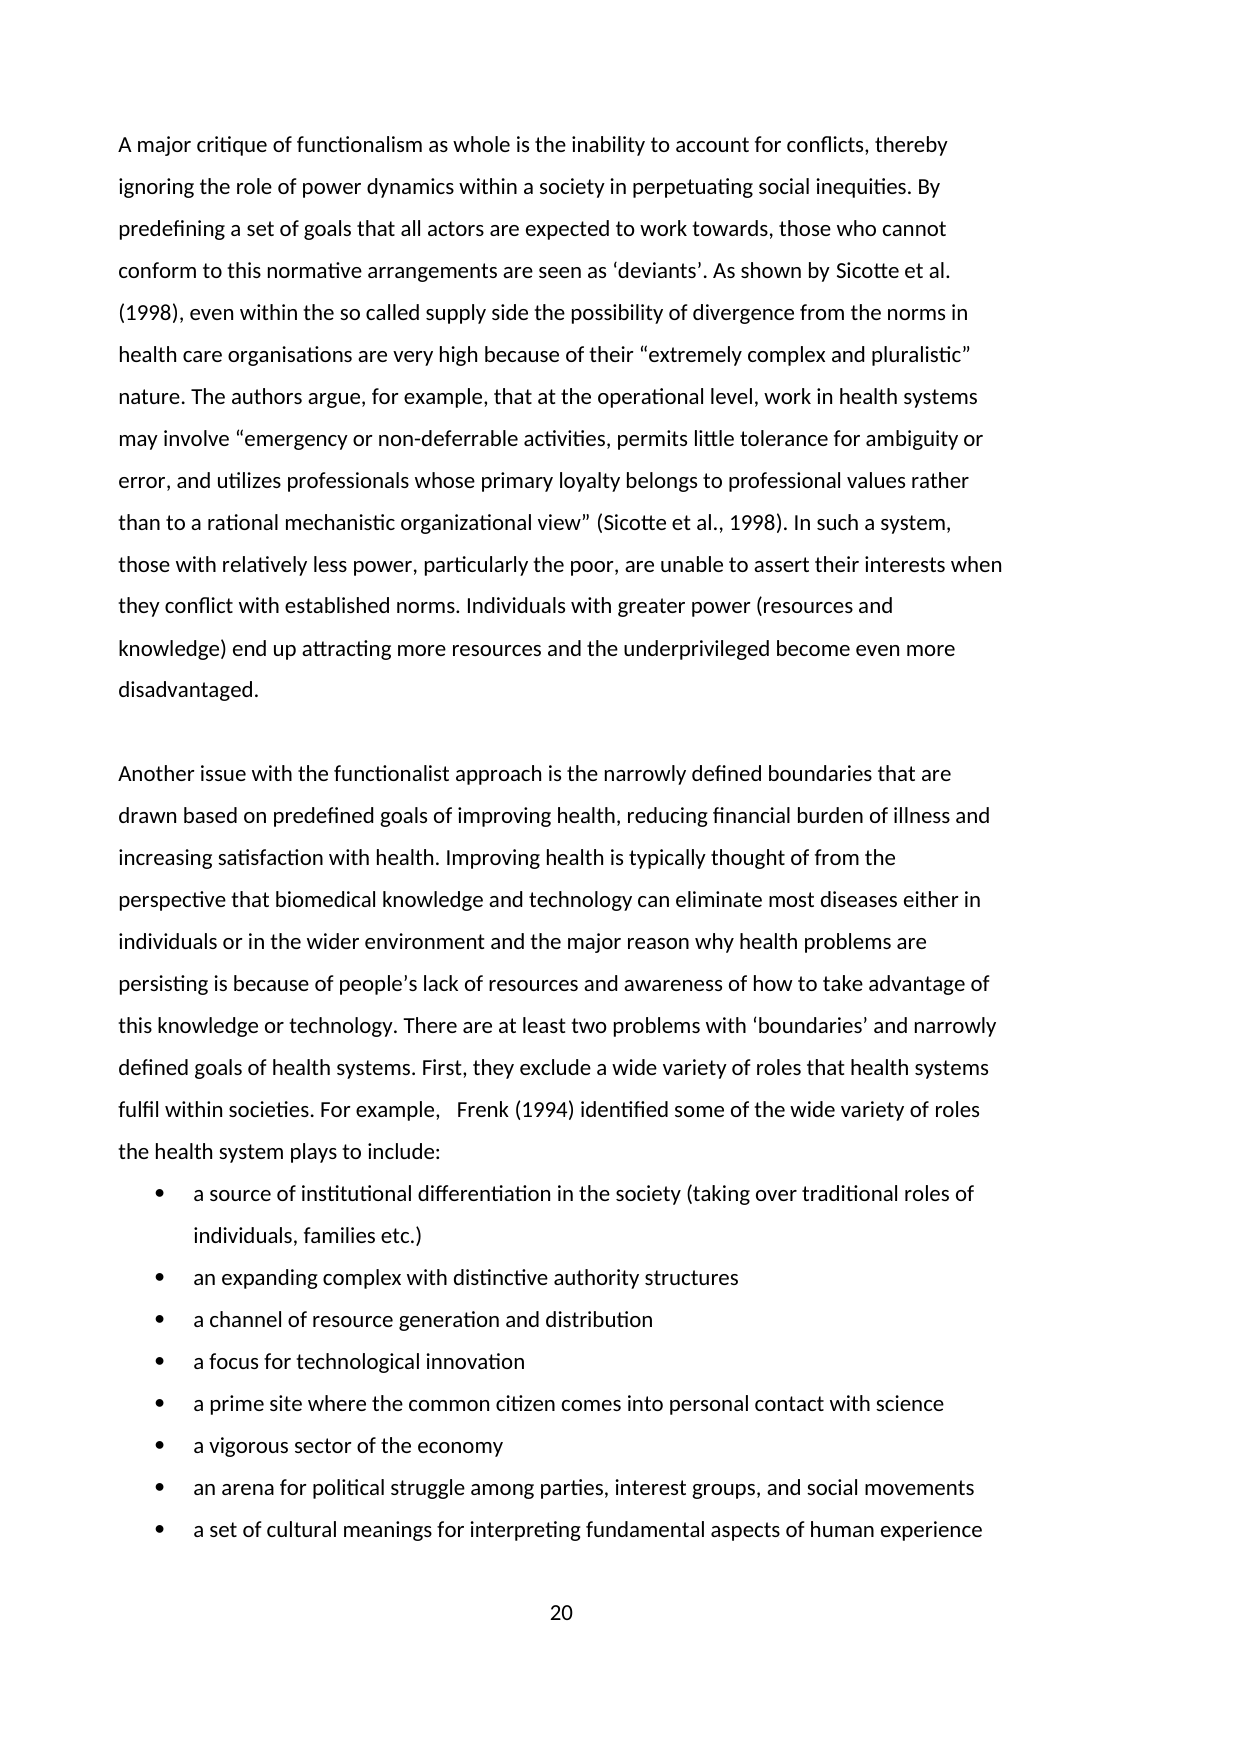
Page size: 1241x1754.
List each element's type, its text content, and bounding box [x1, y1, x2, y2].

list a source of institutional differentiation in the society (taking over traditional roles of individuals, families etc.) [156, 1179, 1004, 1249]
list a channel of resource generation and distribution [156, 1305, 1004, 1333]
text A major critique of functionalism as whole is the inability to account for conflicts, thereby ignoring the role of power dynamics within a society in perpetuating social inequities. By predefining a set of goals that all actors are expected to work towards, those who cannot conform to this normative arrangements are seen as ‘deviants’. As shown by Sicotte et al. (1998), even within the so called supply side the possibility of divergence from the norms in health care organisations are very high because of their “extremely complex and pluralistic” nature. The authors argue, for example, that at the operational level, work in health systems may involve “emergency or non-deferrable activities, permits little tolerance for ambiguity or error, and utilizes professionals whose primary loyalty belongs to professional values rather than to a rational mechanistic organizational view” (Sicotte et al., 1998). In such a system, those with relatively less power, particularly the poor, are unable to assert their interests when they conflict with established norms. Individuals with greater power (resources and knowledge) end up attracting more resources and the underprivileged become even more disadvantaged. [118, 130, 1004, 704]
list an arena for political struggle among parties, interest groups, and social movements [156, 1473, 1004, 1501]
text Another issue with the functionalist approach is the narrowly defined boundaries that are drawn based on predefined goals of improving health, reducing financial burden of illness and increasing satisfaction with health. Improving health is typically thought of from the perspective that biomedical knowledge and technology can eliminate most diseases either in individuals or in the wider environment and the major reason why health problems are persisting is because of people’s lack of resources and awareness of how to take advantage of this knowledge or technology. There are at least two problems with ‘boundaries’ and narrowly defined goals of health systems. First, they exclude a wide variety of roles that health systems fulfil within societies. For example, Frenk (1994) identified some of the wide variety of roles the health system plays to include: [118, 759, 1004, 1165]
list a prime site where the common citizen comes into personal contact with science [156, 1389, 1004, 1417]
list a set of cultural meanings for interpreting fundamental aspects of human experience [156, 1515, 1004, 1543]
list a vigorous sector of the economy [156, 1431, 1004, 1459]
list an expanding complex with distinctive authority structures [156, 1263, 1004, 1291]
list a focus for technological innovation [156, 1347, 1004, 1375]
